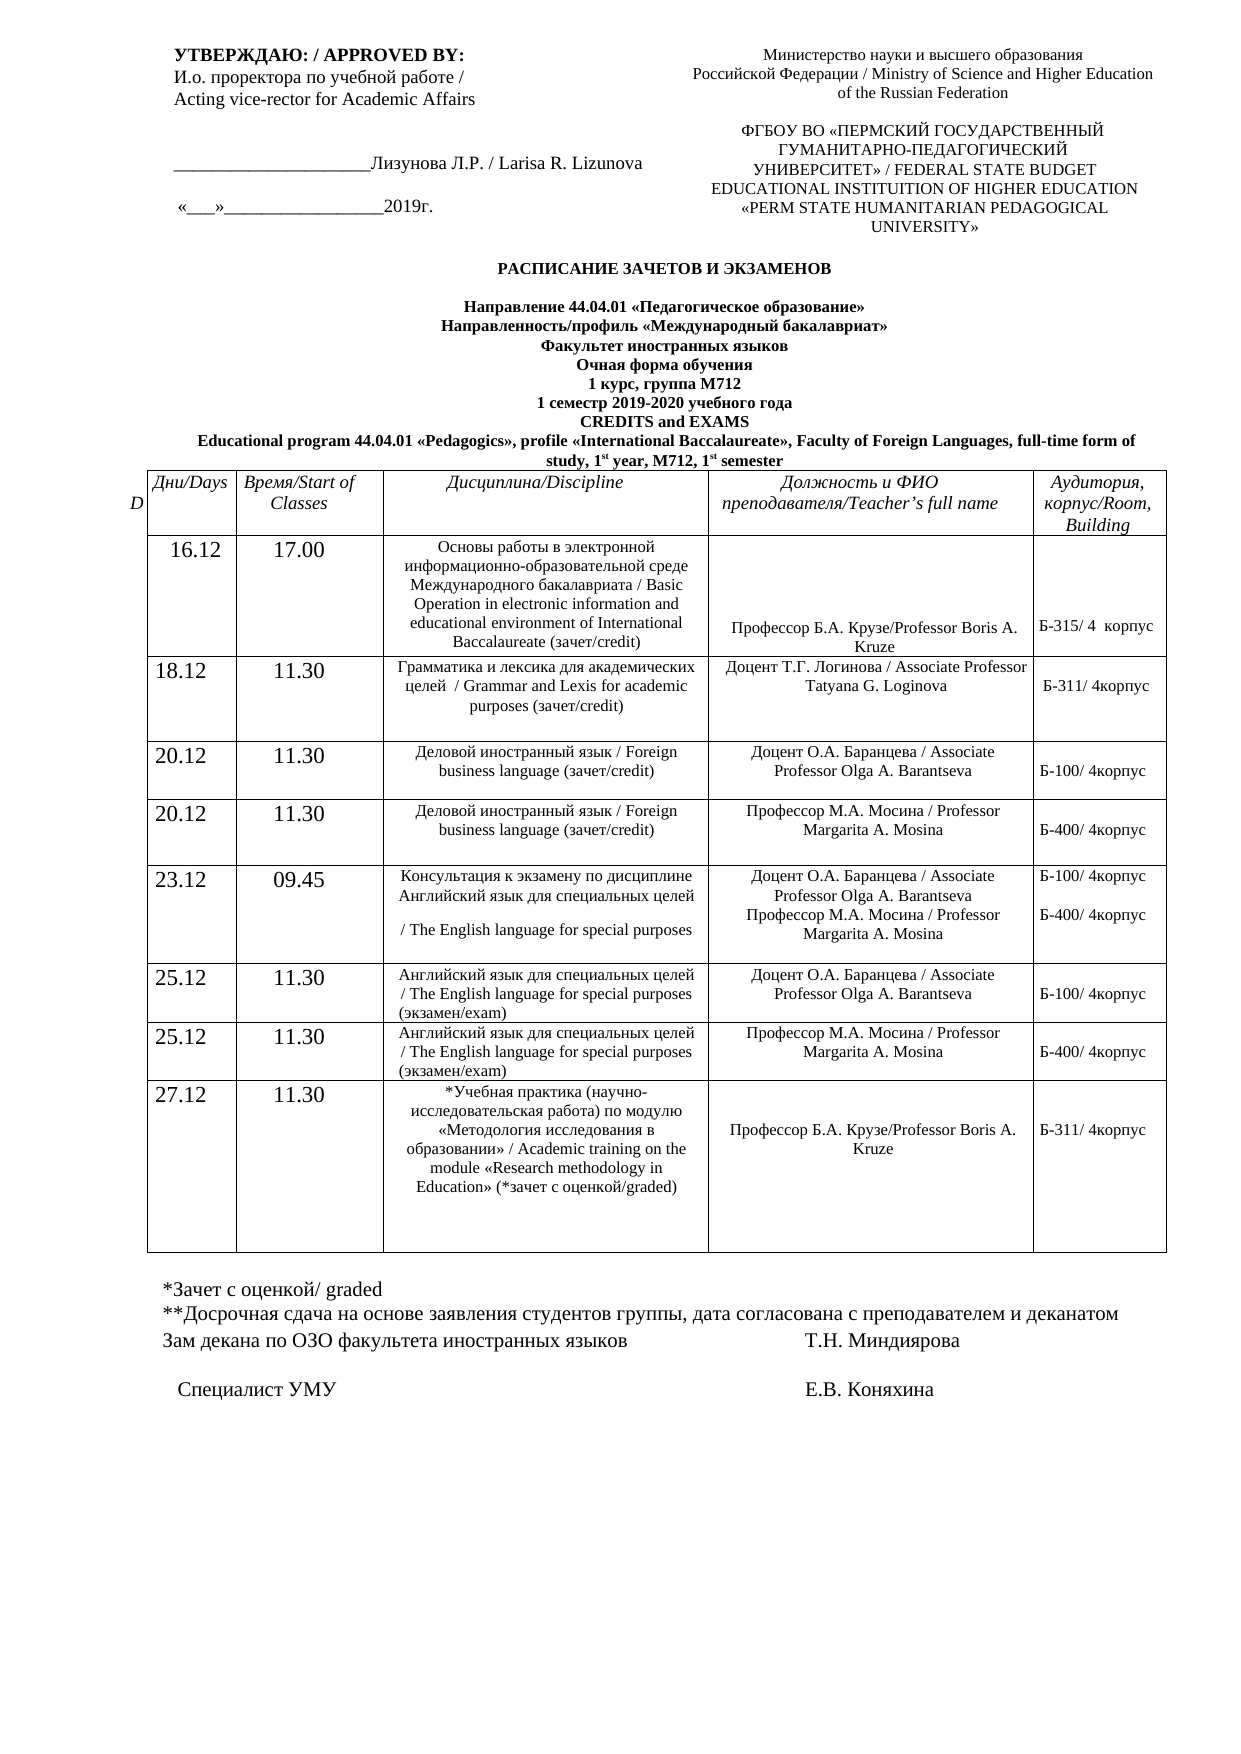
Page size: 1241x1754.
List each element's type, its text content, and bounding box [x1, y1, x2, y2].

table_cell Профессор Б.А. Крузе/Professor Boris A. Kruze [709, 1081, 1033, 1252]
table_cell Б-400/ 4корпус [1034, 800, 1166, 865]
table_cell 25.12 [148, 964, 236, 1022]
table_cell 11.30 [237, 964, 383, 1022]
table_cell Б-311/ 4корпус [1034, 1081, 1166, 1252]
table_header Дни/Days D [148, 471, 236, 535]
table_cell Б-315/ 4 корпус [1034, 536, 1166, 656]
text CREDITS and EXAMS [177, 412, 1152, 431]
table_cell Деловой иностранный язык / Foreign business language (зачет/credit) [384, 800, 708, 865]
table_cell Профессор М.А. Мосина / Professor Margarita A. Mosina [709, 1023, 1033, 1080]
table_cell Б-100/ 4корпус [1034, 742, 1166, 799]
table_header Должность и ФИО преподавателя/Teacher’s full name [709, 471, 1033, 535]
table_cell 11.30 [237, 742, 383, 799]
table_cell 09.45 [237, 866, 383, 963]
table_cell 11.30 [237, 800, 383, 865]
table_cell Доцент О.А. Баранцева / Associate Professor Olga A. Barantseva [709, 964, 1033, 1022]
table_header УТВЕРЖДАЮ: / APPROVED BY: И.о. проректора по учебной работе / Acting vice-rector for Academic Affairs _____________________Лизунова Л.Р. / Larisa R. Lizunova «___»_________________2019г. [163, 44, 679, 236]
table_cell Основы работы в электронной информационно-образовательной среде Международного бакалавриата / Basic Operation in electronic information and educational environment of International Baccalaureate (зачет/credit) [384, 536, 708, 656]
text 1 семестр 2019-2020 учебного года [177, 393, 1152, 412]
table_cell 23.12 [148, 866, 236, 963]
table_cell 27.12 [148, 1081, 236, 1252]
table_cell Б-311/ 4корпус [1034, 657, 1166, 741]
table_cell Грамматика и лексика для академических целей / Grammar and Lexis for academic purposes (зачет/credit) [384, 657, 708, 741]
table_cell Профессор М.А. Мосина / Professor Margarita A. Mosina [709, 800, 1033, 865]
text Направленность/профиль «Международный бакалавриат» [177, 316, 1152, 335]
text Направление 44.04.01 «Педагогическое образование» [177, 297, 1152, 316]
table_cell 16.12 [148, 536, 236, 656]
table_cell 25.12 [148, 1023, 236, 1080]
text Факультет иностранных языков [177, 335, 1152, 354]
text Educational program 44.04.01 «Pedagogics», profile «International Baccalaureate», Faculty of Foreign Languages, full-time form of study, 1st year, M712, 1st semester [177, 431, 1152, 469]
table_cell Консультация к экзамену по дисциплине Английский язык для специальных целей / The English language for special purposes [384, 866, 708, 963]
table_header Время/Start of Classes [237, 471, 383, 535]
list Зам декана по ОЗО факультета иностранных языков Т.Н. Миндиярова [162, 1328, 1152, 1352]
table_header Дисциплина/Discipline [384, 471, 708, 535]
text Очная форма обучения [177, 354, 1152, 374]
text 1 курс, группа M712 [177, 374, 1152, 393]
table_cell Доцент О.А. Баранцева / Associate Professor Olga A. Barantseva [709, 742, 1033, 799]
table_cell 11.30 [237, 657, 383, 741]
table_cell 11.30 [237, 1023, 383, 1080]
text РАСПИСАНИЕ ЗАЧЕТОВ И ЭКЗАМЕНОВ [177, 259, 1152, 278]
table_cell 17.00 [237, 536, 383, 656]
text *Зачет с оценкой/ graded [162, 1277, 1152, 1301]
table_cell Английский язык для специальных целей / The English language for special purposes (экзамен/exam) [384, 964, 708, 1022]
table_cell Б-100/ 4корпус Б-400/ 4корпус [1034, 866, 1166, 963]
table_cell Б-100/ 4корпус [1034, 964, 1166, 1022]
table_cell 20.12 [148, 800, 236, 865]
table_cell 11.30 [237, 1081, 383, 1252]
table_cell Доцент Т.Г. Логинова / Associate Professor Tatyana G. Loginova [709, 657, 1033, 741]
table_header Министерство науки и высшего образования Российской Федерации / Ministry of Science and Higher Education of the Russian Federation ФГБОУ ВО «ПЕРМСКИЙ ГОСУДАРСТВЕННЫЙ ГУМАНИТАРНО-ПЕДАГОГИЧЕСКИЙ УНИВЕРСИТЕТ» / FEDERAL STATE BUDGET EDUCATIONAL INSTITUITION OF HIGHER EDUCATION «PERM STATE HUMANITARIAN PEDAGOGICAL UNIVERSITY» [679, 44, 1167, 236]
table_cell Профессор Б.А. Крузе/Professor Boris A. Kruze [709, 536, 1033, 656]
table_cell Доцент О.А. Баранцева / Associate Professor Olga A. Barantseva Профессор М.А. Мосина / Professor Margarita A. Mosina [709, 866, 1033, 963]
table_cell *Учебная практика (научно-исследовательская работа) по модулю «Методология исследования в образовании» / Academic training on the module «Research methodology in Education» (*зачет с оценкой/graded) [384, 1081, 708, 1252]
text Специалист УМУ Е.В. Коняхина [177, 1377, 1152, 1401]
table_cell Деловой иностранный язык / Foreign business language (зачет/credit) [384, 742, 708, 799]
table_cell 18.12 [148, 657, 236, 741]
table_cell Английский язык для специальных целей / The English language for special purposes (экзамен/exam) [384, 1023, 708, 1080]
table_cell 20.12 [148, 742, 236, 799]
list **Досрочная сдача на основе заявления студентов группы, дата согласована с преподавателем и деканатом [162, 1301, 1152, 1325]
table_cell Б-400/ 4корпус [1034, 1023, 1166, 1080]
table_header Аудитория, корпус/Room, Building [1034, 471, 1166, 535]
